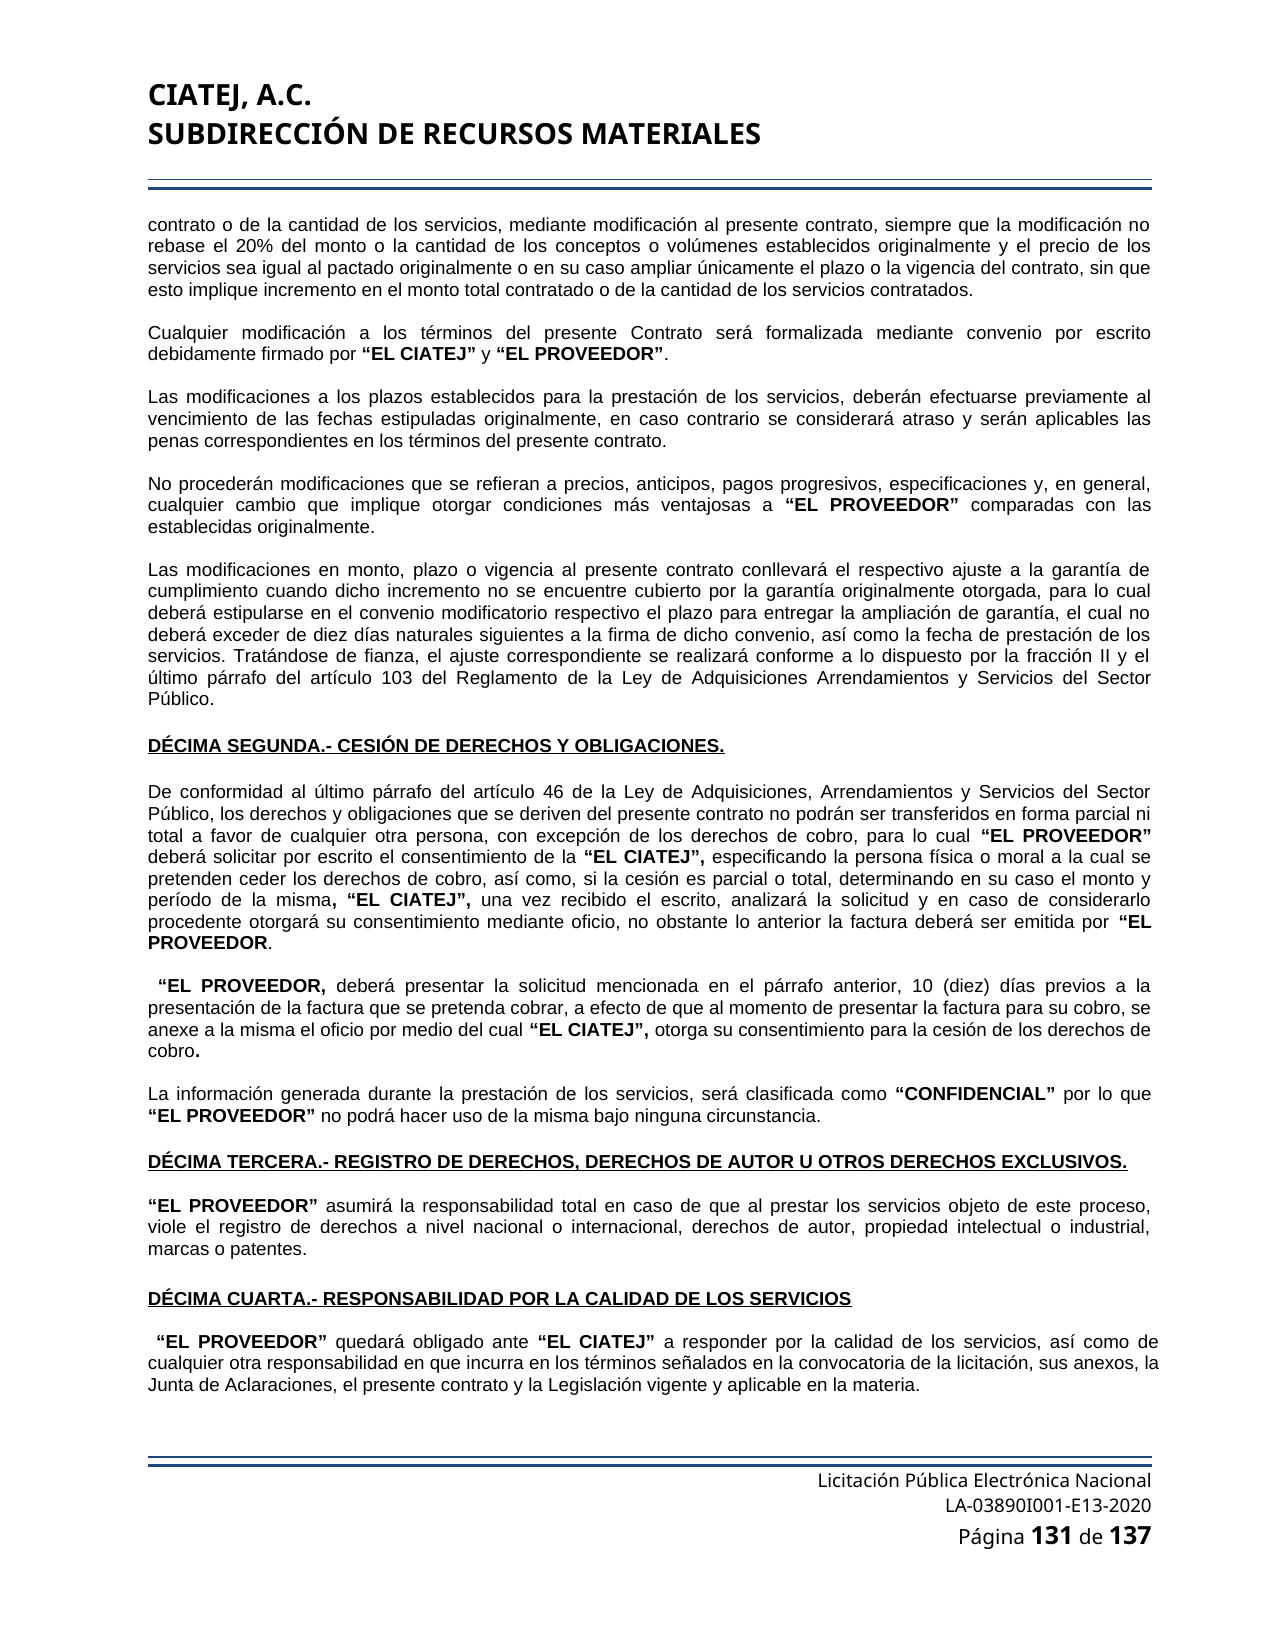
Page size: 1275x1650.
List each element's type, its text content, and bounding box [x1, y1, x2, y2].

text “EL PROVEEDOR, deberá presentar la solicitud mencionada en el párrafo anterior, 10 (diez) días previos a la presentación de la factura que se pretenda cobrar, a efecto de que al momento de presentar la factura para su cobro, se anexe a la misma el oficio por medio del cual “EL CIATEJ”, otorga su consentimiento para la cesión de los derechos de cobro. [148, 975, 1152, 1062]
text DÉCIMA SEGUNDA.- CESIÓN DE DERECHOS Y OBLIGACIONES. [148, 731, 1152, 756]
text La información generada durante la prestación de los servicios, será clasificada como “CONFIDENCIAL” por lo que “EL PROVEEDOR” no podrá hacer uso de la misma bajo ninguna circunstancia. [148, 1083, 1152, 1126]
text “EL PROVEEDOR” asumirá la responsabilidad total en caso de que al prestar los servicios objeto de este proceso, viole el registro de derechos a nivel nacional o internacional, derechos de autor, propiedad intelectual o industrial, marcas o patentes. [148, 1194, 1152, 1259]
text Las modificaciones en monto, plazo o vigencia al presente contrato conllevará el respectivo ajuste a la garantía de cumplimiento cuando dicho incremento no se encuentre cubierto por la garantía originalmente otorgada, para lo cual deberá estipularse en el convenio modificatorio respectivo el plazo para entregar la ampliación de garantía, el cual no deberá exceder de diez días naturales siguientes a la firma de dicho convenio, así como la fecha de prestación de los servicios. Tratándose de fianza, el ajuste correspondiente se realizará conforme a lo dispuesto por la fracción II y el último párrafo del artículo 103 del Reglamento de la Ley de Adquisiciones Arrendamientos y Servicios del Sector Público. [148, 559, 1152, 710]
text Cualquier modificación a los términos del presente Contrato será formalizada mediante convenio por escrito debidamente firmado por “EL CIATEJ” y “EL PROVEEDOR”. [148, 322, 1152, 365]
text Las modificaciones a los plazos establecidos para la prestación de los servicios, deberán efectuarse previamente al vencimiento de las fechas estipuladas originalmente, en caso contrario se considerará atraso y serán aplicables las penas correspondientes en los términos del presente contrato. [148, 386, 1152, 451]
text No procederán modificaciones que se refieran a precios, anticipos, pagos progresivos, especificaciones y, en general, cualquier cambio que implique otorgar condiciones más ventajosas a “EL PROVEEDOR” comparadas con las establecidas originalmente. [148, 472, 1152, 537]
text De conformidad al último párrafo del artículo 46 de la Ley de Adquisiciones, Arrendamientos y Servicios del Sector Público, los derechos y obligaciones que se deriven del presente contrato no podrán ser transferidos en forma parcial ni total a favor de cualquier otra persona, con excepción de los derechos de cobro, para lo cual “EL PROVEEDOR” deberá solicitar por escrito el consentimiento de la “EL CIATEJ”, especificando la persona física o moral a la cual se pretenden ceder los derechos de cobro, así como, si la cesión es parcial o total, determinando en su caso el monto y período de la misma, “EL CIATEJ”, una vez recibido el escrito, analizará la solicitud y en caso de considerarlo procedente otorgará su consentimiento mediante oficio, no obstante lo anterior la factura deberá ser emitida por “EL PROVEEDOR. [148, 781, 1152, 954]
text DÉCIMA TERCERA.- REGISTRO DE DERECHOS, DERECHOS DE AUTOR U OTROS DERECHOS EXCLUSIVOS. [148, 1148, 1152, 1173]
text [148, 214, 1152, 300]
text “EL PROVEEDOR” quedará obligado ante “EL CIATEJ” a responder por la calidad de los servicios, así como de cualquier otra responsabilidad en que incurra en los términos señalados en la convocatoria de la licitación, sus anexos, la Junta de Aclaraciones, el presente contrato y la Legislación vigente y aplicable en la materia. [148, 1331, 1159, 1395]
text DÉCIMA CUARTA.- RESPONSABILIDAD POR LA CALIDAD DE LOS SERVICIOS [148, 1284, 1152, 1309]
